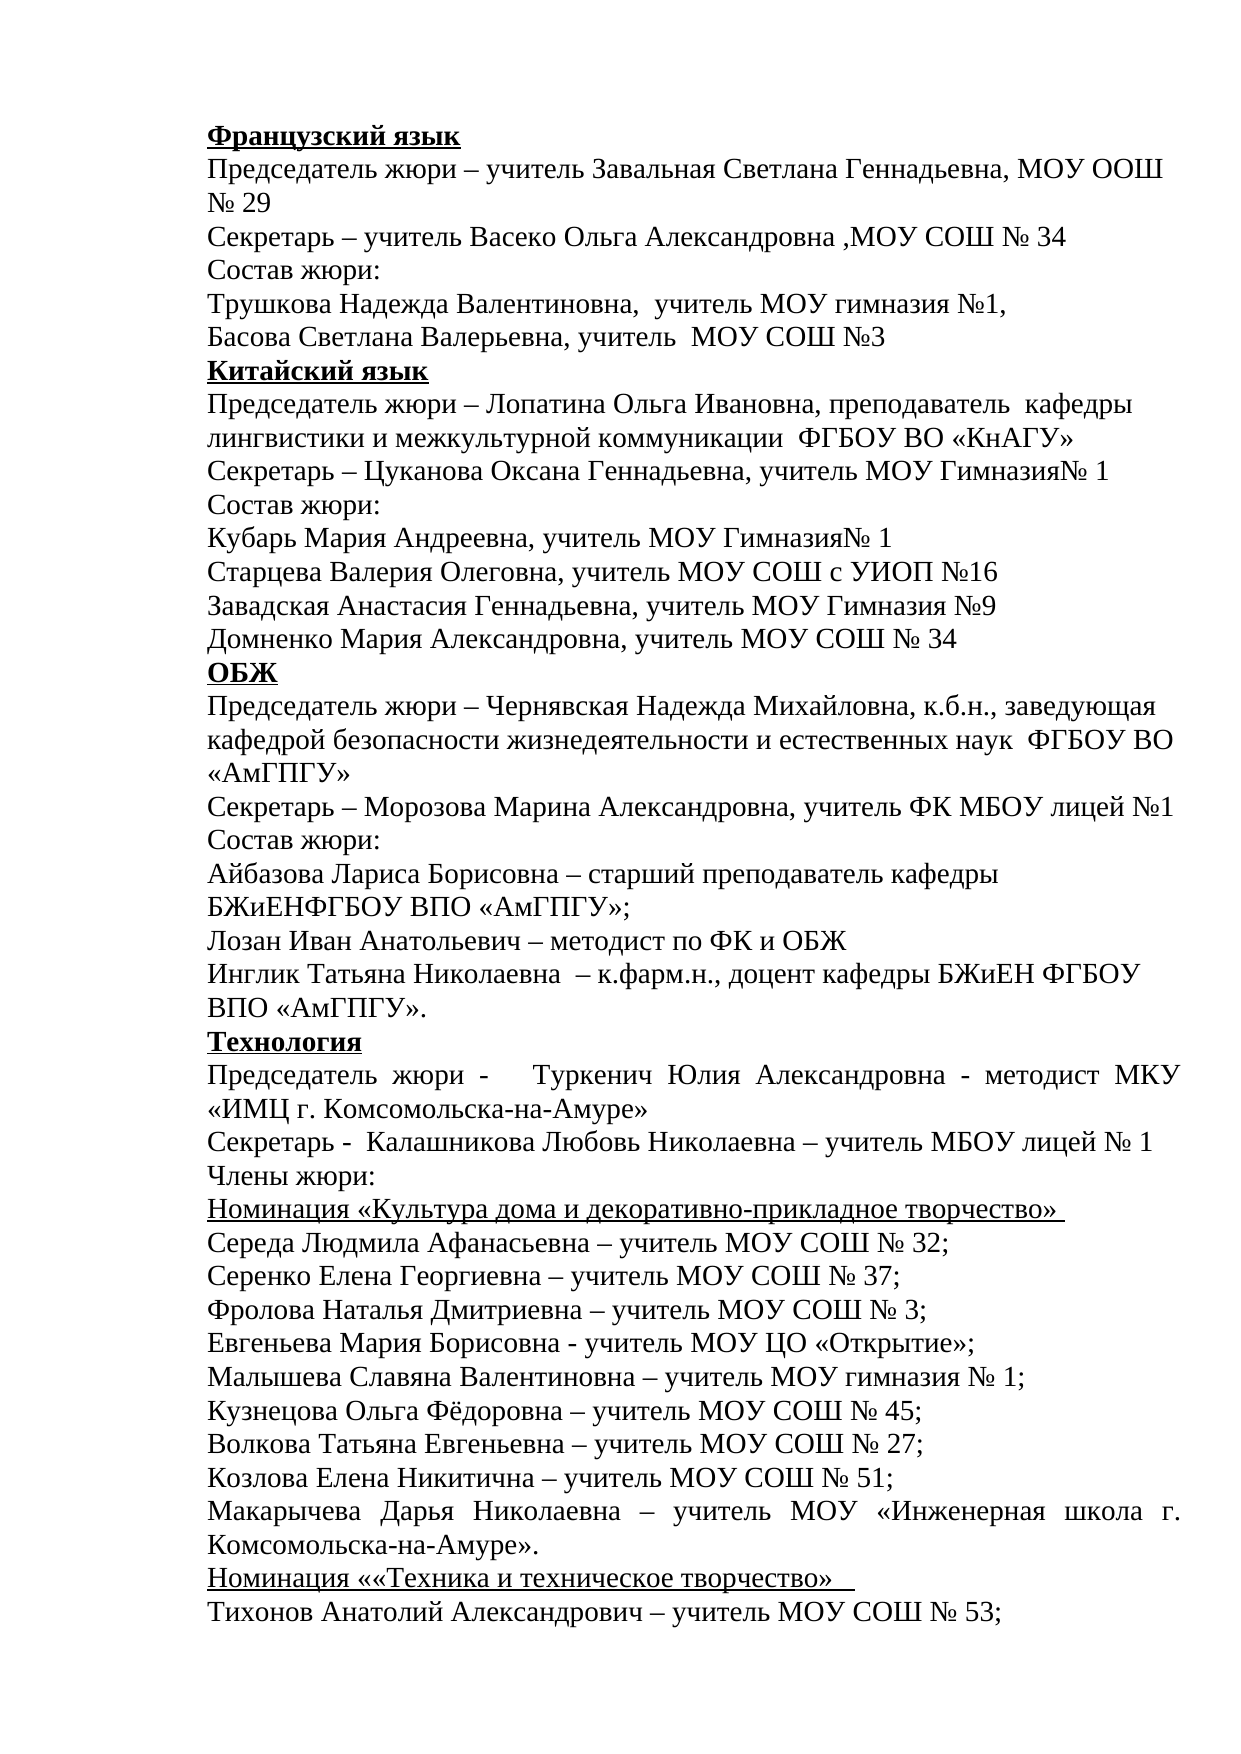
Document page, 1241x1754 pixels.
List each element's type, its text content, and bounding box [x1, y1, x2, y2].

text Айбазова Лариса Борисовна – старший преподаватель кафедры БЖиЕНФГБОУ ВПО «АмГПГУ»; [207, 856, 1181, 923]
text ОБЖ [207, 655, 1181, 688]
text Номинация ««Техника и техническое творчество» [207, 1560, 1182, 1594]
text Председатель жюри - Туркенич Юлия Александровна - методист МКУ «ИМЦ г. Комсомольска-на-Амуре» [207, 1057, 1181, 1124]
text Секретарь – Цуканова Оксана Геннадьевна, учитель МОУ Гимназия№ 1 [207, 453, 1181, 487]
text Секретарь – учитель Васеко Ольга Александровна ,МОУ СОШ № 34 [207, 219, 1181, 252]
text Председатель жюри – учитель Завальная Светлана Геннадьевна, МОУ ООШ № 29 [207, 152, 1181, 219]
text Секретарь - Калашникова Любовь Николаевна – учитель МБОУ лицей № 1 [207, 1124, 1182, 1158]
text Старцева Валерия Олеговна, учитель МОУ СОШ с УИОП №16 [207, 554, 1181, 588]
text Макарычева Дарья Николаевна – учитель МОУ «Инженерная школа г. Комсомольска-на-Амуре». [207, 1493, 1182, 1560]
text Тихонов Анатолий Александрович – учитель МОУ СОШ № 53; [207, 1594, 1182, 1627]
text Состав жюри: [207, 822, 1181, 856]
text Кубарь Мария Андреевна, учитель МОУ Гимназия№ 1 [207, 521, 1181, 554]
text Фролова Наталья Дмитриевна – учитель МОУ СОШ № 3; [207, 1292, 1182, 1326]
text Состав жюри: [207, 252, 1181, 286]
text Басова Светлана Валерьевна, учитель МОУ СОШ №3 [207, 319, 1181, 353]
text Секретарь – Морозова Марина Александровна, учитель ФК МБОУ лицей №1 [207, 789, 1181, 822]
text Волкова Татьяна Евгеньевна – учитель МОУ СОШ № 27; [207, 1426, 1182, 1460]
text Номинация «Культура дома и декоративно-прикладное творчество» [207, 1191, 1182, 1225]
text Председатель жюри – Лопатина Ольга Ивановна, преподаватель кафедры лингвистики и межкультурной коммуникации ФГБОУ ВО «КнАГУ» [207, 386, 1181, 453]
text Состав жюри: [207, 487, 1181, 521]
text Лозан Иван Анатольевич – методист по ФК и ОБЖ [207, 923, 1181, 957]
text Домненко Мария Александровна, учитель МОУ СОШ № 34 [207, 621, 1181, 655]
subtitle Французский язык [207, 118, 1181, 152]
text Инглик Татьяна Николаевна – к.фарм.н., доцент кафедры БЖиЕН ФГБОУ ВПО «АмГПГУ». [207, 957, 1181, 1024]
text Козлова Елена Никитична – учитель МОУ СОШ № 51; [207, 1460, 1182, 1493]
text Китайский язык [207, 353, 1181, 386]
text Серенко Елена Георгиевна – учитель МОУ СОШ № 37; [207, 1258, 1182, 1292]
text Трушкова Надежда Валентиновна, учитель МОУ гимназия №1, [207, 286, 1181, 319]
text Евгеньева Мария Борисовна - учитель МОУ ЦО «Открытие»; [177, 1326, 1182, 1359]
text Кузнецова Ольга Фёдоровна – учитель МОУ СОШ № 45; [207, 1393, 1182, 1426]
text Технология [207, 1024, 1181, 1057]
text Члены жюри: [207, 1158, 1182, 1191]
text Середа Людмила Афанасьевна – учитель МОУ СОШ № 32; [207, 1225, 1182, 1258]
text Завадская Анастасия Геннадьевна, учитель МОУ Гимназия №9 [207, 588, 1181, 621]
text Малышева Славяна Валентиновна – учитель МОУ гимназия № 1; [207, 1359, 1182, 1393]
text Председатель жюри – Чернявская Надежда Михайловна, к.б.н., заведующая кафедрой безопасности жизнедеятельности и естественных наук ФГБОУ ВО «АмГПГУ» [207, 688, 1181, 789]
